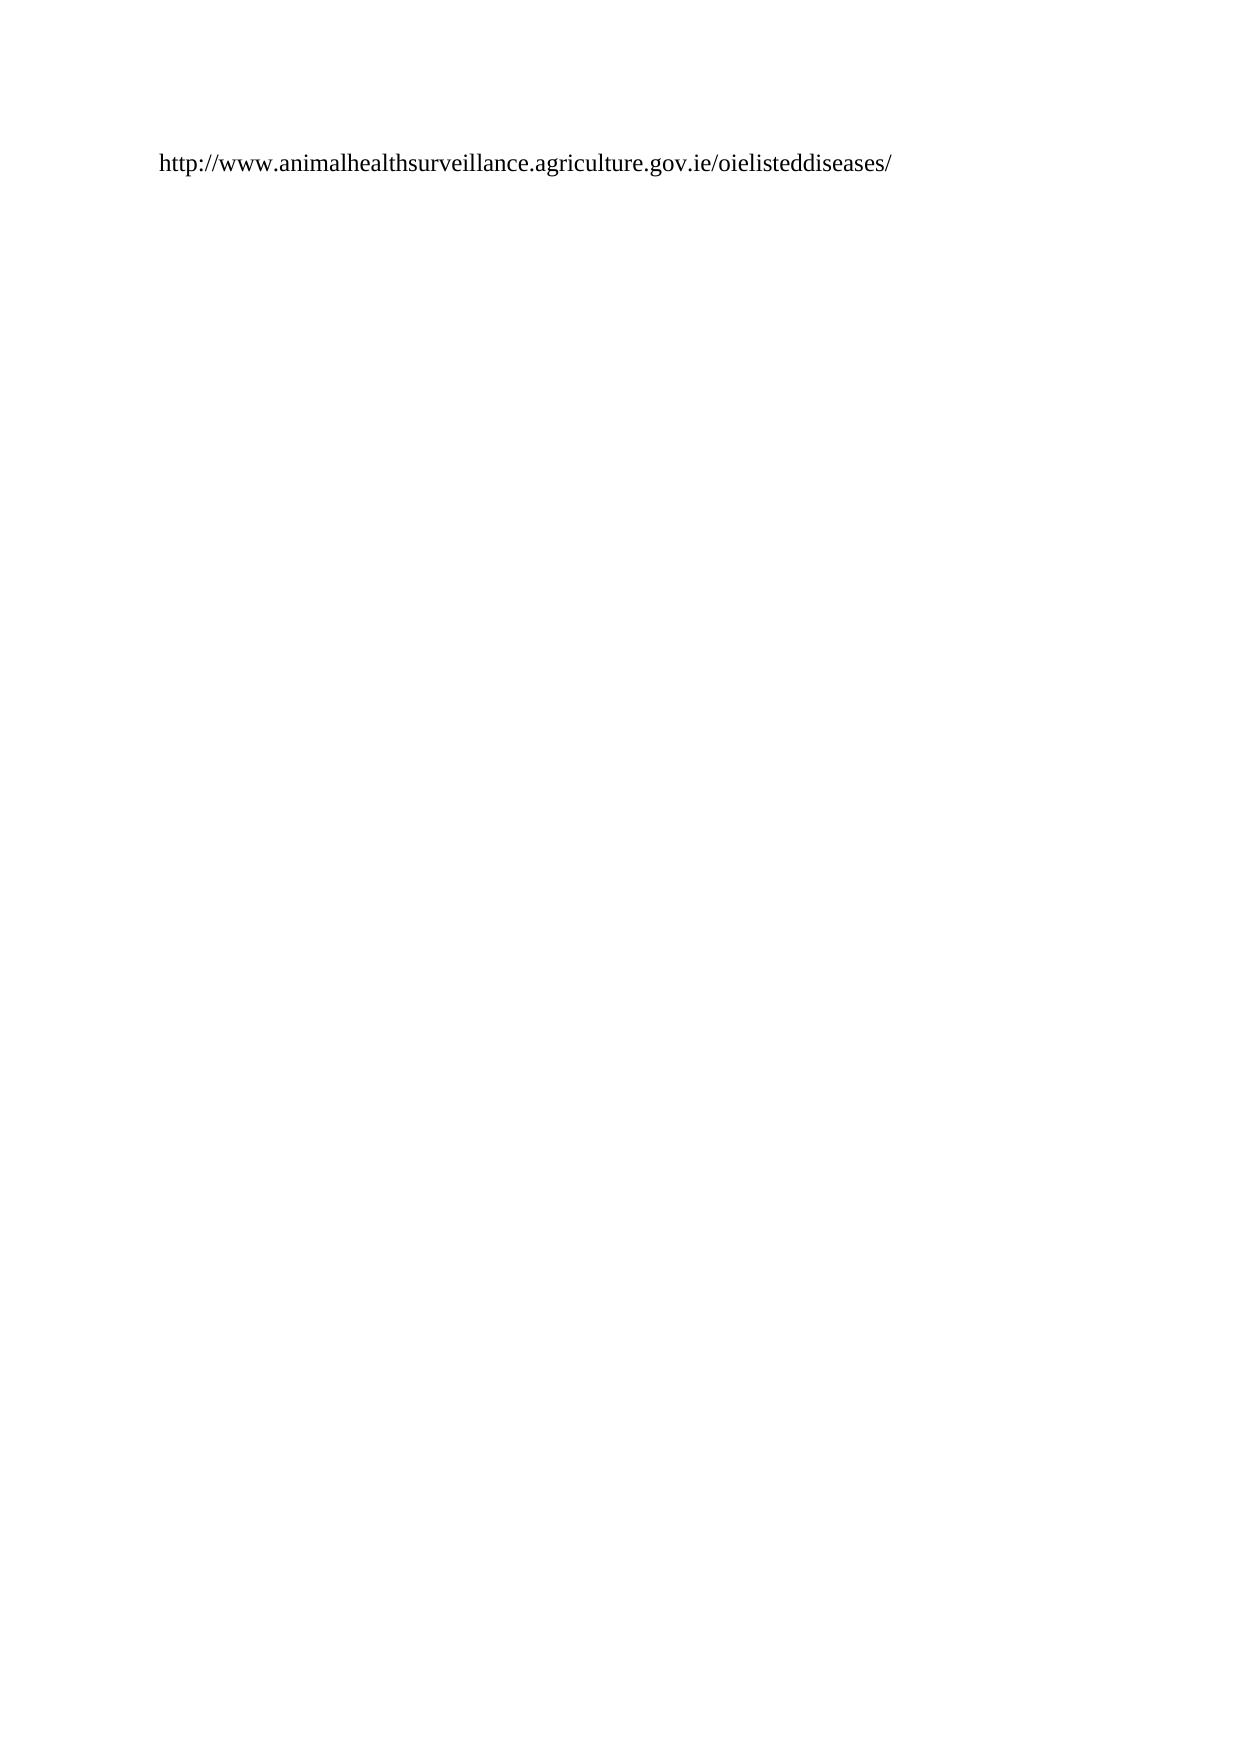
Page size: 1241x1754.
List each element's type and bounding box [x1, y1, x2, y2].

table_cell [148, 148, 1091, 189]
